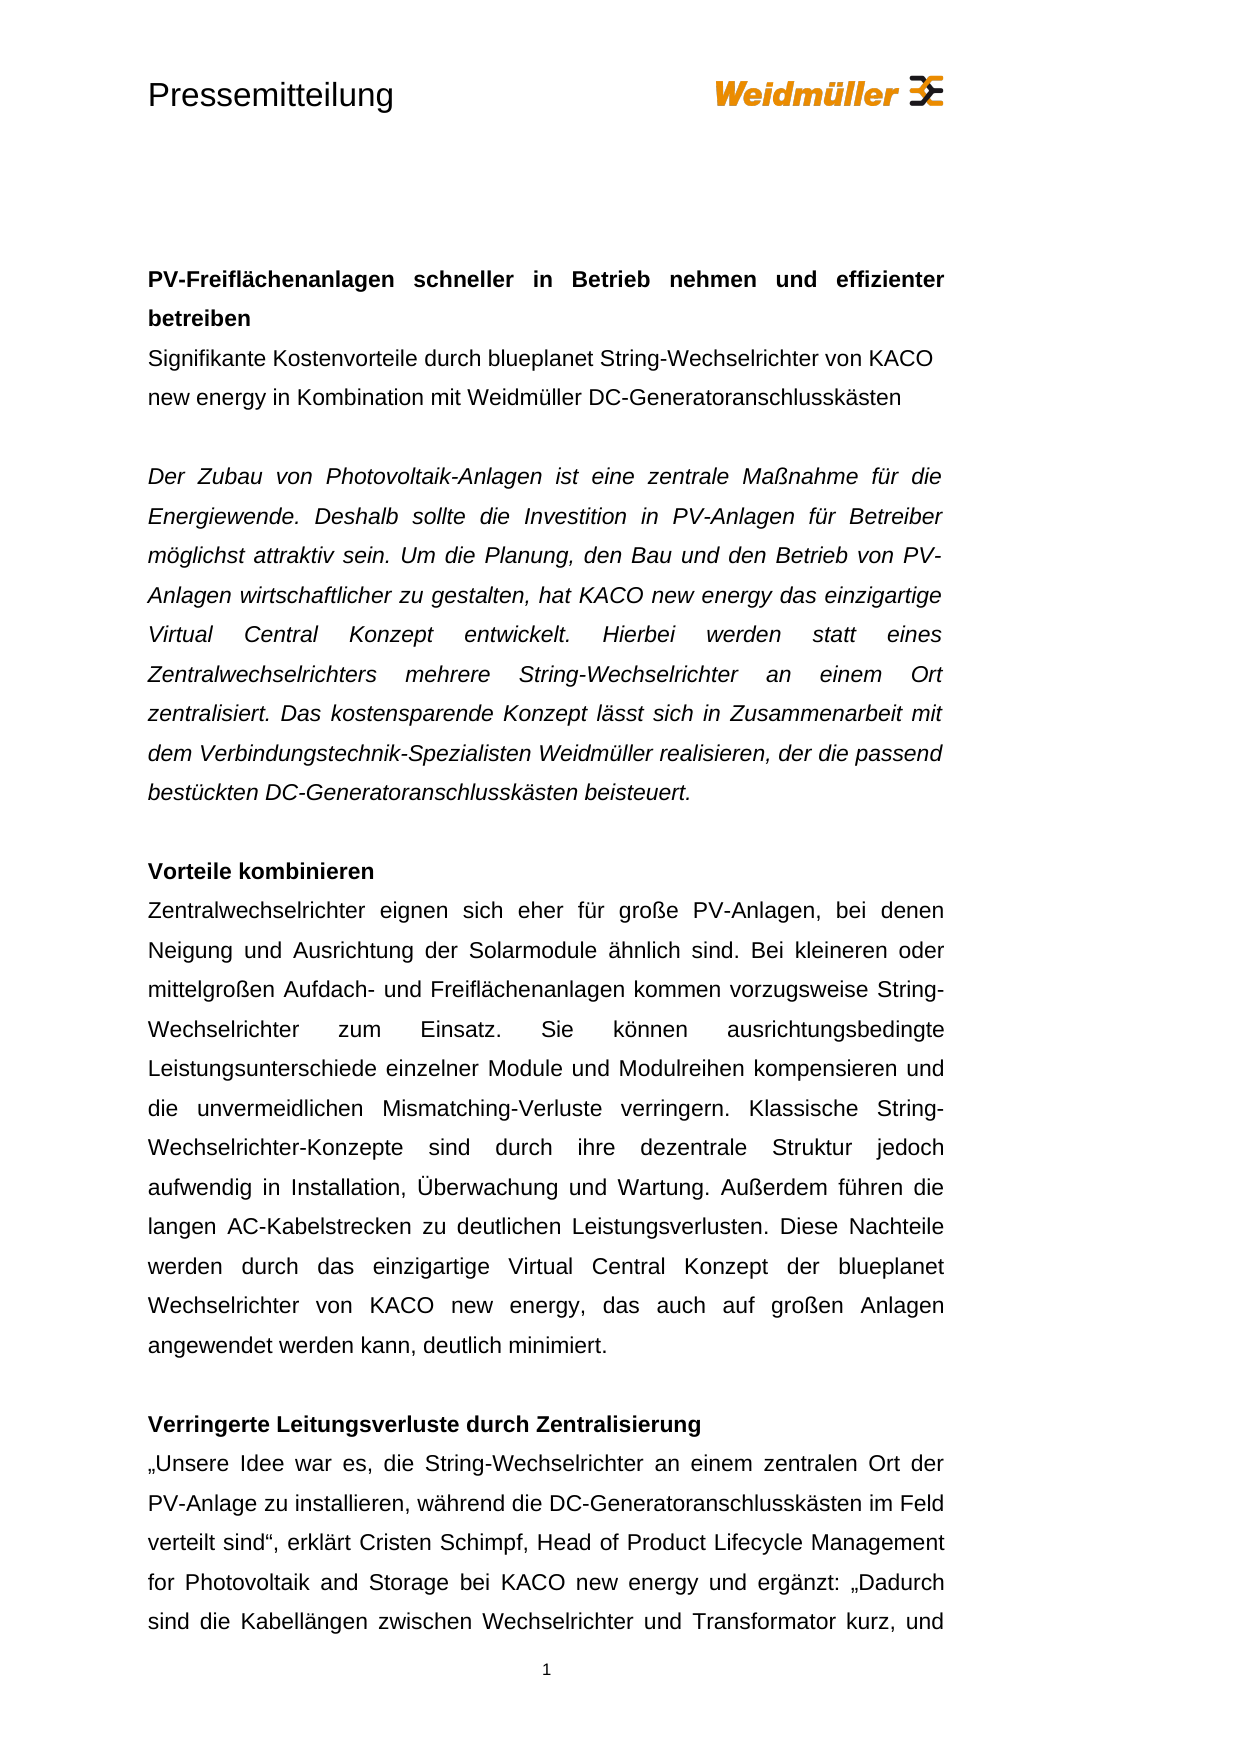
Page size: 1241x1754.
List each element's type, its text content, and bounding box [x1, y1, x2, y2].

text Zentralwechselrichter eignen sich eher für große PV-Anlagen, bei denen Neigung und Ausrichtung der Solarmodule ähnlich sind. Bei kleineren oder mittelgroßen Aufdach- und Freiflächenanlagen kommen vorzugsweise String-Wechselrichter zum Einsatz. Sie können ausrichtungsbedingte Leistungsunterschiede einzelner Module und Modulreihen kompensieren und die unvermeidlichen Mismatching-Verluste verringern. Klassische String-Wechselrichter-Konzepte sind durch ihre dezentrale Struktur jedoch aufwendig in Installation, Überwachung und Wartung. Außerdem führen die langen AC-Kabelstrecken zu deutlichen Leistungsverlusten. Diese Nachteile werden durch das einzigartige Virtual Central Konzept der blueplanet Wechselrichter von KACO new energy, das auch auf großen Anlagen angewendet werden kann, deutlich minimiert. [148, 897, 945, 1358]
text Verringerte Leitungsverluste durch Zentralisierung [148, 1411, 945, 1437]
picture [709, 72, 947, 107]
text Vorteile kombinieren [148, 858, 945, 884]
text Signifikante Kostenvorteile durch blueplanet String-Wechselrichter von KACO new energy in Kombination mit Weidmüller DC-Generatoranschlusskästen [148, 345, 945, 411]
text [148, 1450, 945, 1634]
text Der Zubau von Photovoltaik-Anlagen ist eine zentrale Maßnahme für die Energiewende. Deshalb sollte die Investition in PV-Anlagen für Betreiber möglichst attraktiv sein. Um die Planung, den Bau und den Betrieb von PV-Anlagen wirtschaftlicher zu gestalten, hat KACO new energy das einzigartige Virtual Central Konzept entwickelt. Hierbei werden statt eines Zentralwechselrichters mehrere String-Wechselrichter an einem Ort zentralisiert. Das kostensparende Konzept lässt sich in Zusammenarbeit mit dem Verbindungstechnik-Spezialisten Weidmüller realisieren, der die passend bestückten DC-Generatoranschlusskästen beisteuert. [148, 463, 945, 805]
text PV-Freiflächenanlagen schneller in Betrieb nehmen und effizienter betreiben [148, 266, 945, 332]
